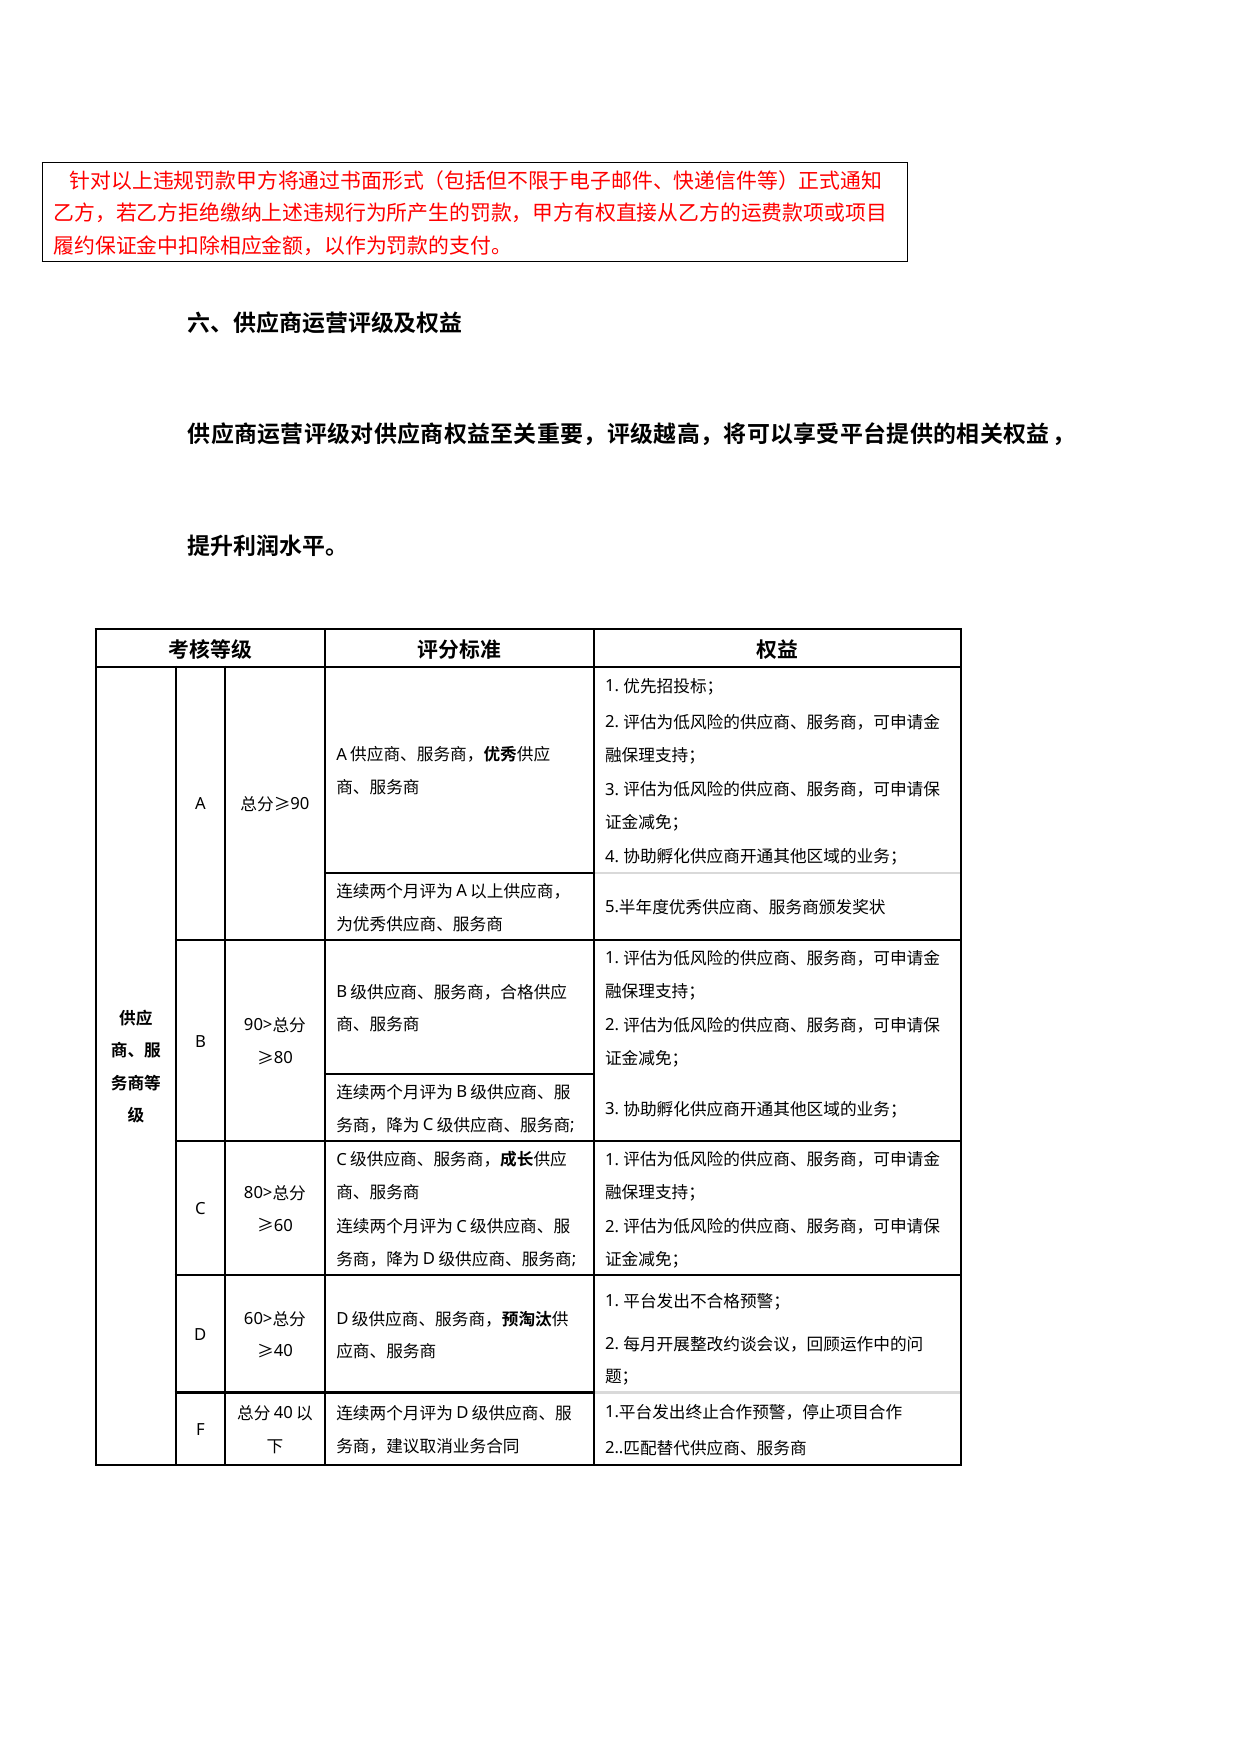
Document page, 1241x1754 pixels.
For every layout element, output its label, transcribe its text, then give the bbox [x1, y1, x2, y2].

table_cell 2. 评估为低风险的供应商、服务商，可申请保证金减免； [595, 1006, 960, 1073]
table_cell B [177, 941, 224, 1140]
table_cell 连续两个月评为A以上供应商，为优秀供应商、服务商 [326, 874, 593, 939]
table_cell C级供应商、服务商，成长供应商、服务商 [326, 1142, 593, 1207]
table_header 权益 [595, 630, 960, 666]
table_header 评分标准 [326, 630, 593, 666]
table_cell 80>总分≥60 [226, 1142, 324, 1274]
subtitle 六、供应商运营评级及权益 供应商运营评级对供应商权益至关重要，评级越高，将可以享受平台提供的相关权益，提升利润水平。 [187, 289, 1053, 577]
table_cell 3. 评估为低风险的供应商、服务商，可申请保证金减免； [595, 770, 960, 837]
table_cell 5.半年度优秀供应商、服务商颁发奖状 [595, 874, 960, 939]
table_cell F [177, 1394, 224, 1463]
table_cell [43, 163, 907, 261]
table_cell 1. 平台发出不合格预警； [595, 1276, 960, 1324]
table_cell 1. 优先招投标； [595, 668, 960, 703]
table_cell 连续两个月评为D级供应商、服务商，建议取消业务合同 [326, 1394, 593, 1463]
table_cell 1. 评估为低风险的供应商、服务商，可申请金融保理支持； [595, 1142, 960, 1207]
table_cell 总分40以下 [226, 1394, 324, 1463]
table_cell 2. 评估为低风险的供应商、服务商，可申请金融保理支持； [595, 703, 960, 770]
table_cell 1. 评估为低风险的供应商、服务商，可申请金融保理支持； [595, 941, 960, 1006]
table_cell D [177, 1276, 224, 1391]
table_cell 供应商、服务商等级 [97, 668, 175, 1463]
table_cell 连续两个月评为C级供应商、服务商，降为D级供应商、服务商; [326, 1207, 593, 1274]
table_cell 总分≥90 [226, 668, 324, 939]
table_cell D级供应商、服务商，预淘汰供应商、服务商 [326, 1276, 593, 1391]
table_cell 连续两个月评为B级供应商、服务商，降为C级供应商、服务商; [326, 1075, 593, 1140]
table_cell B级供应商、服务商，合格供应商、服务商 [326, 941, 593, 1073]
table_cell 60>总分≥40 [226, 1276, 324, 1391]
table_cell 90>总分≥80 [226, 941, 324, 1140]
table_cell 4. 协助孵化供应商开通其他区域的业务； [595, 837, 960, 872]
table_cell A [177, 668, 224, 939]
table_cell C [177, 1142, 224, 1274]
table_header 考核等级 [97, 630, 324, 666]
table_cell A供应商、服务商，优秀供应商、服务商 [326, 668, 593, 872]
table_cell 2..匹配替代供应商、服务商 [595, 1429, 960, 1463]
table_cell 2. 每月开展整改约谈会议，回顾运作中的问题； [595, 1324, 960, 1391]
table_cell 2. 评估为低风险的供应商、服务商，可申请保证金减免； [595, 1207, 960, 1274]
table_cell 3. 协助孵化供应商开通其他区域的业务； [595, 1073, 960, 1140]
table_cell 1.平台发出终止合作预警，停止项目合作 [595, 1394, 960, 1429]
